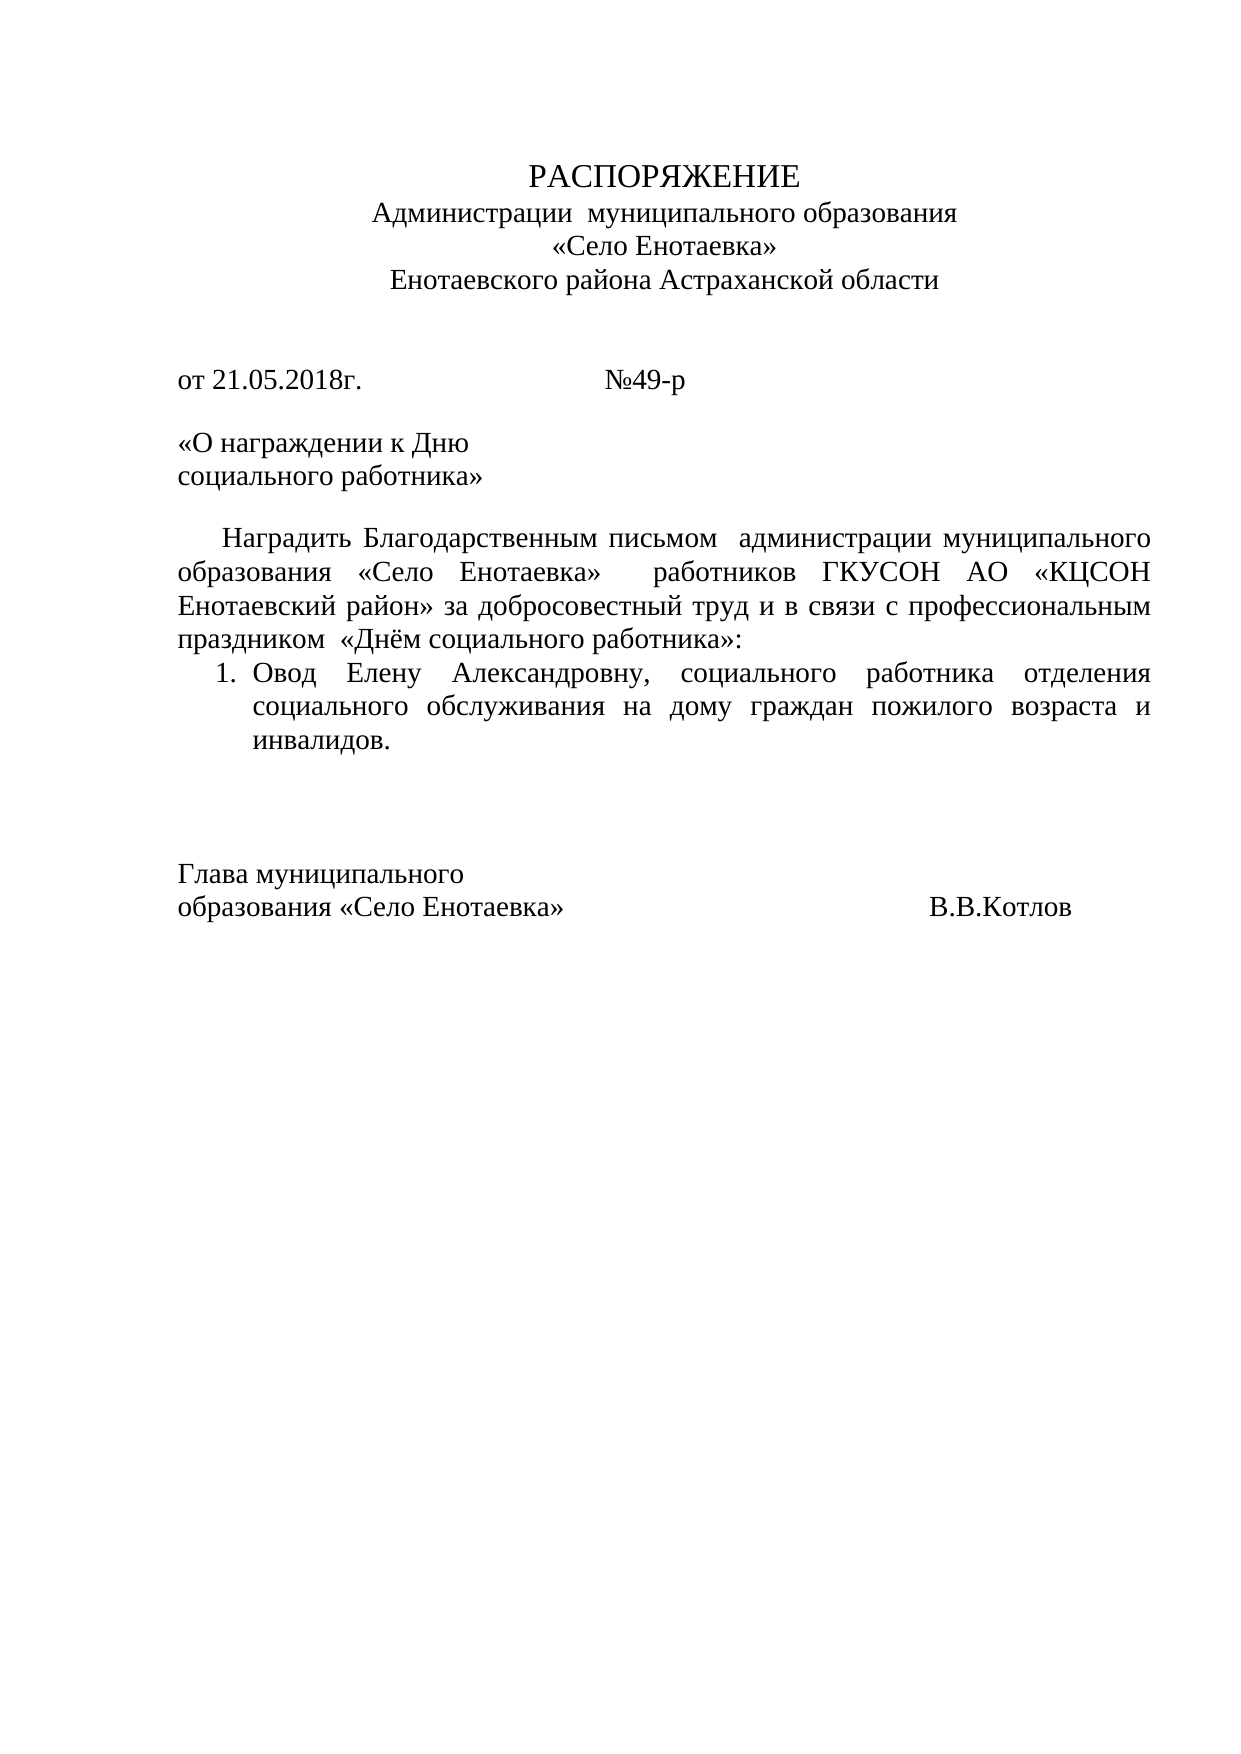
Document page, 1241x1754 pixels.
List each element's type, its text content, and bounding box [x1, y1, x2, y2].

text Администрации муниципального образования [177, 195, 1152, 228]
text образования «Село Енотаевка» В.В.Котлов [177, 889, 1152, 923]
title РАСПОРЯЖЕНИЕ [177, 156, 1152, 195]
text социального работника» [177, 458, 1152, 492]
text Глава муниципального [177, 856, 1152, 889]
text «Село Енотаевка» [177, 228, 1152, 262]
text Енотаевского района Астраханской области [177, 262, 1152, 295]
list Овод Елену Александровну, социального работника отделения социального обслуживания на дому граждан пожилого возраста и инвалидов. [215, 655, 1152, 755]
text «О награждении к Дню [177, 425, 1152, 458]
text от 21.05.2018г. №49-р [177, 362, 1152, 396]
text Наградить Благодарственным письмом администрации муниципального образования «Село Енотаевка» работников ГКУСОН АО «КЦСОН Енотаевский район» за добросовестный труд и в связи с профессиональным праздником «Днём социального работника»: [177, 521, 1152, 655]
